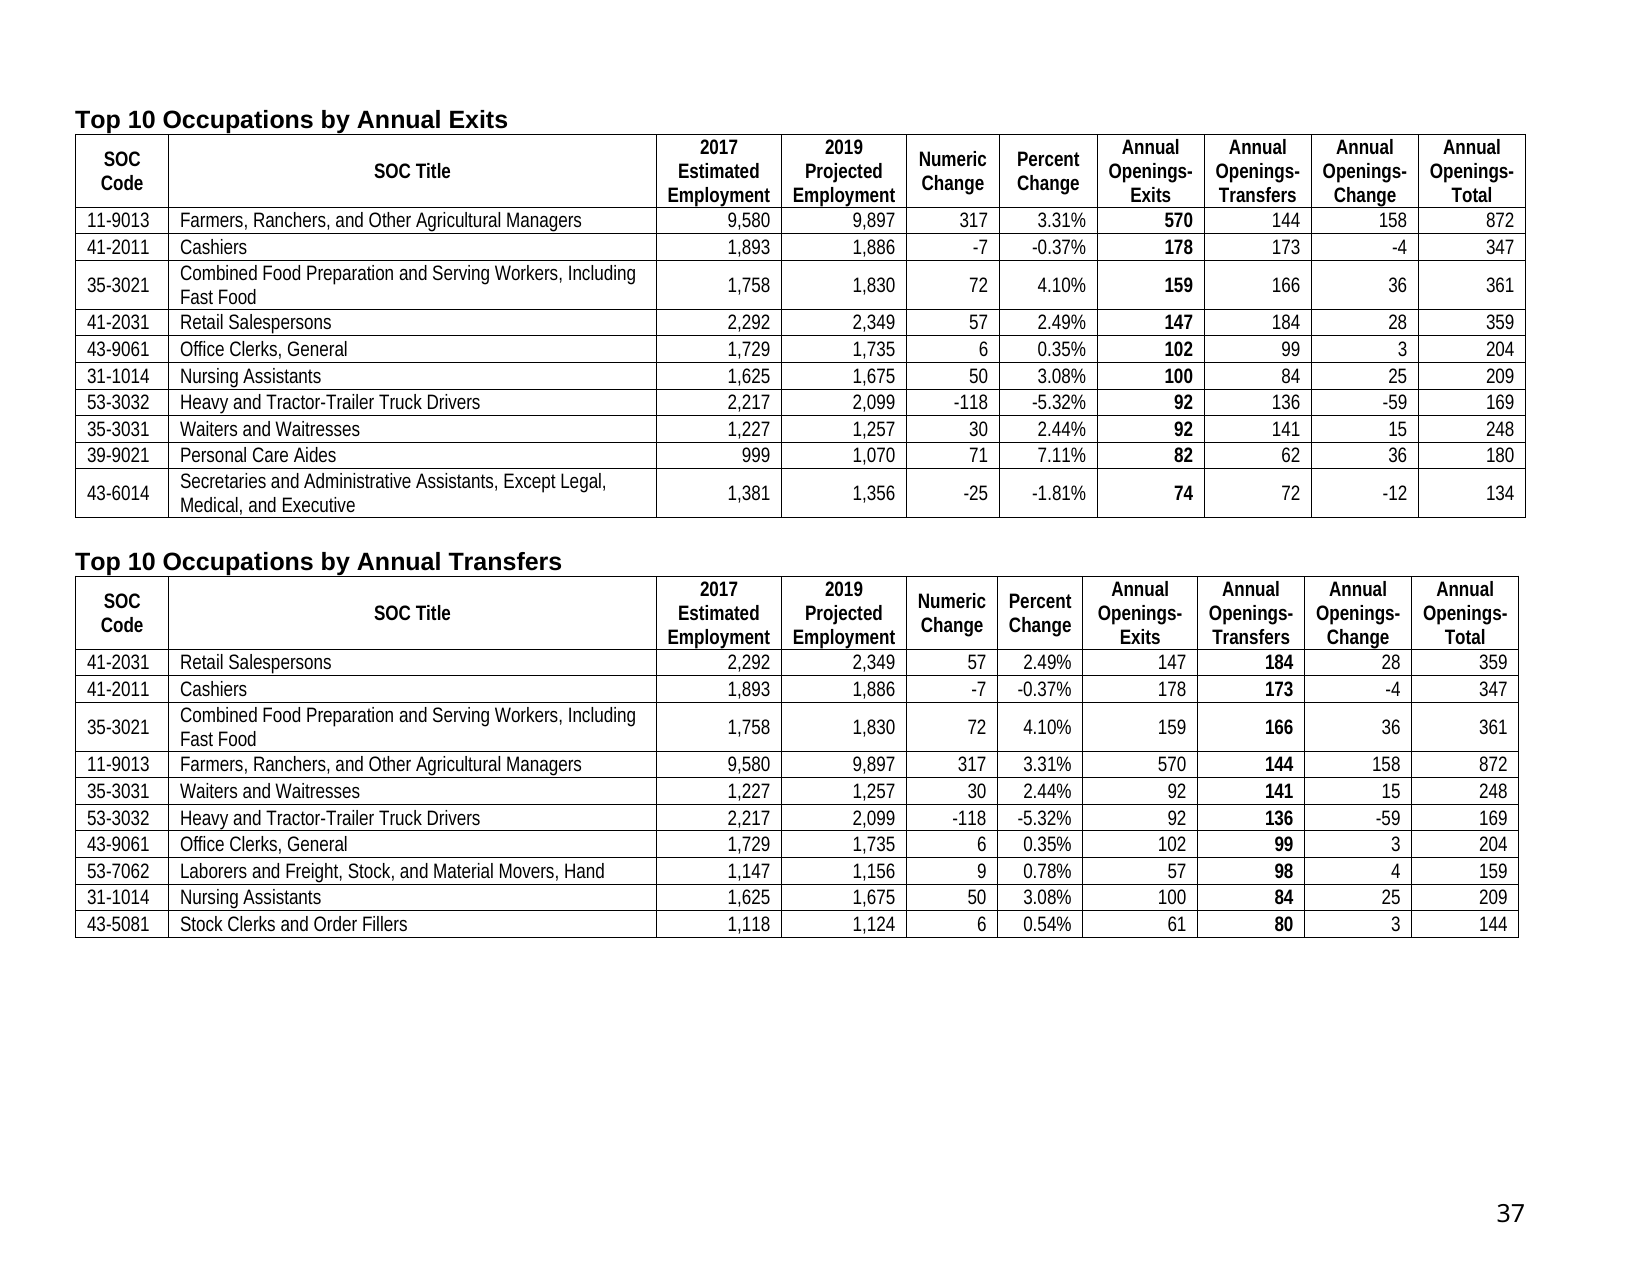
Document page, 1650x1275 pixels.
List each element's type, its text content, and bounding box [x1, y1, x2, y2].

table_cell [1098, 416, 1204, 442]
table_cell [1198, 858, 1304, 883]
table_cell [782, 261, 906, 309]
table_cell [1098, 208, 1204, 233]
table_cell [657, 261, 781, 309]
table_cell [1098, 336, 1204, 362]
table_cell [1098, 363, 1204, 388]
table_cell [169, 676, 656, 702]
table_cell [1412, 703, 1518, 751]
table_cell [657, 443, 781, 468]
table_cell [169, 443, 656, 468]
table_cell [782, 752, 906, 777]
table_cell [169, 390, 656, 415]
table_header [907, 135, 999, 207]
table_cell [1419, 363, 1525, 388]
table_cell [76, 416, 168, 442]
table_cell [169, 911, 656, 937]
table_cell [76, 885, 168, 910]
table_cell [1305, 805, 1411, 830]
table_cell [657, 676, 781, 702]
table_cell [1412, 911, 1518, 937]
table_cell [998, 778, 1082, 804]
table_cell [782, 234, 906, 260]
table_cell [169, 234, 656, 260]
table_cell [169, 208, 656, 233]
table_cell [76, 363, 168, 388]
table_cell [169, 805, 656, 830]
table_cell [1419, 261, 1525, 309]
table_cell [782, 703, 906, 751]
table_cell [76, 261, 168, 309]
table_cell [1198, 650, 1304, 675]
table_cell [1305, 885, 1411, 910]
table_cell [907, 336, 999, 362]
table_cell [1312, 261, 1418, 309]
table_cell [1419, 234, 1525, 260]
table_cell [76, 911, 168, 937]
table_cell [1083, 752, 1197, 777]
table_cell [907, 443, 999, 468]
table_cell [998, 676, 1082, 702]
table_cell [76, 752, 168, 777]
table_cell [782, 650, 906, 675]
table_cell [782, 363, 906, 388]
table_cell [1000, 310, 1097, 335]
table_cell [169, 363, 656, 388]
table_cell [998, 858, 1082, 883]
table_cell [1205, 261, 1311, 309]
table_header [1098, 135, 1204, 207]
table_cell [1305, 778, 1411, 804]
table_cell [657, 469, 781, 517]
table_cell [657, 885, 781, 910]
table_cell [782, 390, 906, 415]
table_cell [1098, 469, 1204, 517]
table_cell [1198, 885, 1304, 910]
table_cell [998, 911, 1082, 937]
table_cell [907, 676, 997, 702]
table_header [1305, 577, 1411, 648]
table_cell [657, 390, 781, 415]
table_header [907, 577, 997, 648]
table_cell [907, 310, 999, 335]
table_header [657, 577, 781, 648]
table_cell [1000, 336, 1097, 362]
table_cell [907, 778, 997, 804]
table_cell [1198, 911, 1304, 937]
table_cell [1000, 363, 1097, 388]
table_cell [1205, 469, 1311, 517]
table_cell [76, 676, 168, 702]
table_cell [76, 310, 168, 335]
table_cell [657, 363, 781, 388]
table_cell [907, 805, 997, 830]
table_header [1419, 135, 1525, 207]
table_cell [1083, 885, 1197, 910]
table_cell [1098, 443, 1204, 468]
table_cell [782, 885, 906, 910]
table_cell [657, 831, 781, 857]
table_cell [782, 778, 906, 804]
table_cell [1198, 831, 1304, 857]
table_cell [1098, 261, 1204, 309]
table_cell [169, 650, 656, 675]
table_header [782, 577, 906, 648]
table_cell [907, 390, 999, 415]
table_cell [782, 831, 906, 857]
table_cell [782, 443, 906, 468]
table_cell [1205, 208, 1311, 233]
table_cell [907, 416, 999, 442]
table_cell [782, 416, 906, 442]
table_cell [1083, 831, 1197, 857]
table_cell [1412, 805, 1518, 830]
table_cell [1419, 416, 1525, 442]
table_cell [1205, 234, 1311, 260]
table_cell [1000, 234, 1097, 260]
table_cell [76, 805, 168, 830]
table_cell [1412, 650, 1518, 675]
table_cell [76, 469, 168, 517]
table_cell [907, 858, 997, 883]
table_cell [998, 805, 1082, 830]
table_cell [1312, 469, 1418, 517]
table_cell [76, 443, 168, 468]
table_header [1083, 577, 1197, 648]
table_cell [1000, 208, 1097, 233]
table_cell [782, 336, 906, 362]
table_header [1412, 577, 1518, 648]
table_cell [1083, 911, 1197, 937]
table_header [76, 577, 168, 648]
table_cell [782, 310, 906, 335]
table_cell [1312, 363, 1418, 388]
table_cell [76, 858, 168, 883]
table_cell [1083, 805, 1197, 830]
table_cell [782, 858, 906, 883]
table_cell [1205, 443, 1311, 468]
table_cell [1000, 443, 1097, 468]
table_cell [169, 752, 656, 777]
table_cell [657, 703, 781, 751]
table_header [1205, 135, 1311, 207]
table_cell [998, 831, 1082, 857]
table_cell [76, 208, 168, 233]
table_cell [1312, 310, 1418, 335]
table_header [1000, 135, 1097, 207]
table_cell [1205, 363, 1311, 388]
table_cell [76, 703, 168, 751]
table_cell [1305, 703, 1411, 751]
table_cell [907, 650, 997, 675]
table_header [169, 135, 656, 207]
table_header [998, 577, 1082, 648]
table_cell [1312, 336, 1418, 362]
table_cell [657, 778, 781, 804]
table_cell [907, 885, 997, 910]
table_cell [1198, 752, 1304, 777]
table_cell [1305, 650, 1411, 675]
subtitle Top 10 Occupations by Annual Transfers [75, 547, 1562, 576]
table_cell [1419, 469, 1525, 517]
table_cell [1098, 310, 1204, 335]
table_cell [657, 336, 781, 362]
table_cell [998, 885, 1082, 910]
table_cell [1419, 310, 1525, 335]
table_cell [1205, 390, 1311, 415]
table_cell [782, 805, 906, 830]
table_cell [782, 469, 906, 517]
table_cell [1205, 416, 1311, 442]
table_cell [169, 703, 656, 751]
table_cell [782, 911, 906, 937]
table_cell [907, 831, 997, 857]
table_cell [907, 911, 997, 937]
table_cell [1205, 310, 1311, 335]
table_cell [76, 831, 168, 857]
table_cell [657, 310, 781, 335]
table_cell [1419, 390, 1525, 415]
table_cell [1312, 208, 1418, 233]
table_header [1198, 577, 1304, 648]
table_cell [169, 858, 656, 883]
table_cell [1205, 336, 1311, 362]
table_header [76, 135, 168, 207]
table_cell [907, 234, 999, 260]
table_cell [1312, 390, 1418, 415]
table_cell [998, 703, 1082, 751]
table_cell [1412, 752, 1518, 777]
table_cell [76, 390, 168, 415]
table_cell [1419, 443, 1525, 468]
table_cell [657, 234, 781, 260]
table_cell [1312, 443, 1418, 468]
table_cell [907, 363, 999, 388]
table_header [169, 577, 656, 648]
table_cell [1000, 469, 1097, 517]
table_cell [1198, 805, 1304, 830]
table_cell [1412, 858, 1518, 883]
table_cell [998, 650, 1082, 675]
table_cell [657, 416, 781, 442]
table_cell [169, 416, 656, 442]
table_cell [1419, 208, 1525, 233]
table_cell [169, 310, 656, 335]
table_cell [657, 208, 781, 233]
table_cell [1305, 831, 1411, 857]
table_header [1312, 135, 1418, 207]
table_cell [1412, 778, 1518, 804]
subtitle Top 10 Occupations by Annual Exits [75, 105, 1562, 134]
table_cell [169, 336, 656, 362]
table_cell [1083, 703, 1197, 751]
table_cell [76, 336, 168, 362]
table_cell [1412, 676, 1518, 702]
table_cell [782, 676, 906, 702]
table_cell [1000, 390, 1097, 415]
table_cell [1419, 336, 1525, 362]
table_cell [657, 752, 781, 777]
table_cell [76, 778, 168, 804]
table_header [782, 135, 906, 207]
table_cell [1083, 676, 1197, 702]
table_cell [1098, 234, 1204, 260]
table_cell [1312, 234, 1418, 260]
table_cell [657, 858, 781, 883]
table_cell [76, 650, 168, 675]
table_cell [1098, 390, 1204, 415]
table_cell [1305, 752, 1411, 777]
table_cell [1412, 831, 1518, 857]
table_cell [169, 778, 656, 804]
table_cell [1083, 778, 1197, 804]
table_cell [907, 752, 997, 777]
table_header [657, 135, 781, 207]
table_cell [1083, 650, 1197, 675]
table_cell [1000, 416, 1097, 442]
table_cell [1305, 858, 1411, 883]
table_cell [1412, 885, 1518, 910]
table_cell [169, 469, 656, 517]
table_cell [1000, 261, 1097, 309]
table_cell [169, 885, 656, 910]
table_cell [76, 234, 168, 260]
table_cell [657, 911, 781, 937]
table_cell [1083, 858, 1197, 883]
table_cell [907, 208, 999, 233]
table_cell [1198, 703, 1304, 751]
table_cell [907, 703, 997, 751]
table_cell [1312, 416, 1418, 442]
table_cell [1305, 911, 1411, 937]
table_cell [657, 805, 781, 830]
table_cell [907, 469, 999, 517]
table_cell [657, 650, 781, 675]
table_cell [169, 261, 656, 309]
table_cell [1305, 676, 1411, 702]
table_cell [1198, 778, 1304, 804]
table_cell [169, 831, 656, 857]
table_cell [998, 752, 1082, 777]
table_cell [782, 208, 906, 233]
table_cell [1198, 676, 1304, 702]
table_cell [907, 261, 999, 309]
